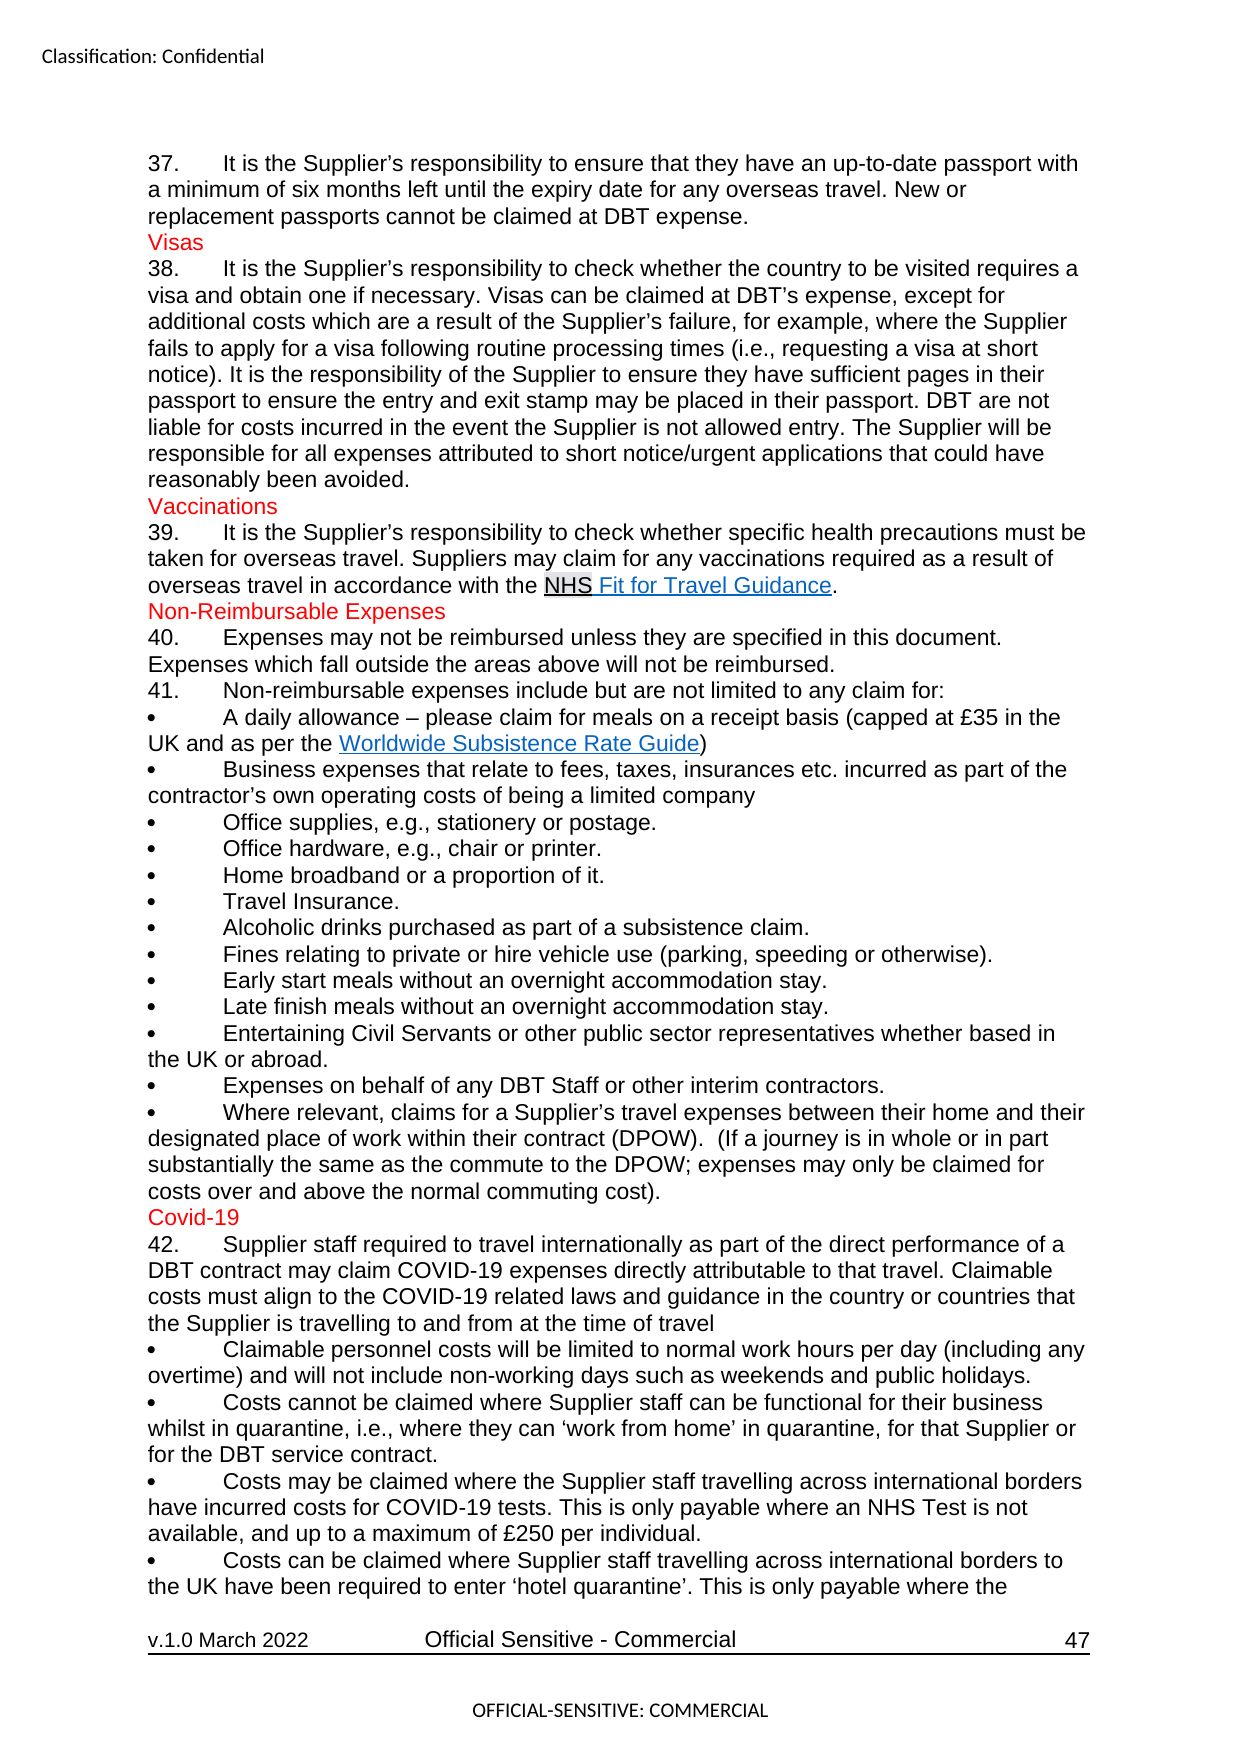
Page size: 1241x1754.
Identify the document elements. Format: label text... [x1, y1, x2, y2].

list Travel Insurance. [148, 888, 1090, 914]
list A daily allowance – please claim for meals on a receipt basis (capped at £35 in the UK and as per the Worldwide Subsistence Rate Guide) [148, 703, 1090, 756]
text Non-Reimbursable Expenses [148, 598, 1090, 624]
list It is the Supplier’s responsibility to check whether specific health precautions must be taken for overseas travel. Suppliers may claim for any vaccinations required as a result of overseas travel in accordance with the NHS Fit for Travel Guidance. [148, 519, 1090, 598]
list It is the Supplier’s responsibility to ensure that they have an up-to-date passport with a minimum of six months left until the expiry date for any overseas travel. New or replacement passports cannot be claimed at DBT expense. [148, 150, 1090, 229]
list Non-reimbursable expenses include but are not limited to any claim for: [148, 677, 1090, 703]
list Where relevant, claims for a Supplier’s travel expenses between their home and their designated place of work within their contract (DPOW). (If a journey is in whole or in part substantially the same as the commute to the DPOW; expenses may only be claimed for costs over and above the normal commuting cost). [148, 1099, 1090, 1204]
list Expenses on behalf of any DBT Staff or other interim contractors. [148, 1072, 1090, 1099]
list Fines relating to private or hire vehicle use (parking, speeding or otherwise). [148, 941, 1090, 967]
list Alcoholic drinks purchased as part of a subsistence claim. [148, 914, 1090, 941]
list Home broadband or a proportion of it. [148, 862, 1090, 888]
list Costs cannot be claimed where Supplier staff can be functional for their business whilst in quarantine, i.e., where they can ‘work from home’ in quarantine, for that Supplier or for the DBT service contract. [148, 1389, 1090, 1468]
list Claimable personnel costs will be limited to normal work hours per day (including any overtime) and will not include non-working days such as weekends and public holidays. [148, 1336, 1090, 1389]
list Supplier staff required to travel internationally as part of the direct performance of a DBT contract may claim COVID-19 expenses directly attributable to that travel. Claimable costs must align to the COVID-19 related laws and guidance in the country or countries that the Supplier is travelling to and from at the time of travel [148, 1231, 1090, 1336]
list Business expenses that relate to fees, taxes, insurances etc. incurred as part of the contractor’s own operating costs of being a limited company [148, 756, 1090, 809]
text Vaccinations [148, 493, 1090, 519]
text Covid-19 [148, 1204, 1090, 1231]
list Office hardware, e.g., chair or printer. [148, 835, 1090, 862]
list Expenses may not be reimbursed unless they are specified in this document. Expenses which fall outside the areas above will not be reimbursed. [148, 624, 1090, 677]
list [148, 1547, 1090, 1599]
list Costs may be claimed where the Supplier staff travelling across international borders have incurred costs for COVID-19 tests. This is only payable where an NHS Test is not available, and up to a maximum of £250 per individual. [148, 1468, 1090, 1547]
list Entertaining Civil Servants or other public sector representatives whether based in the UK or abroad. [148, 1020, 1090, 1072]
list It is the Supplier’s responsibility to check whether the country to be visited requires a visa and obtain one if necessary. Visas can be claimed at DBT’s expense, except for additional costs which are a result of the Supplier’s failure, for example, where the Supplier fails to apply for a visa following routine processing times (i.e., requesting a visa at short notice). It is the responsibility of the Supplier to ensure they have sufficient pages in their passport to ensure the entry and exit stamp may be placed in their passport. DBT are not liable for costs incurred in the event the Supplier is not allowed entry. The Supplier will be responsible for all expenses attributed to short notice/urgent applications that could have reasonably been avoided. [148, 255, 1090, 493]
list Office supplies, e.g., stationery or postage. [148, 809, 1090, 835]
list Late finish meals without an overnight accommodation stay. [148, 993, 1090, 1020]
list Early start meals without an overnight accommodation stay. [148, 967, 1090, 993]
text Visas [148, 229, 1090, 255]
